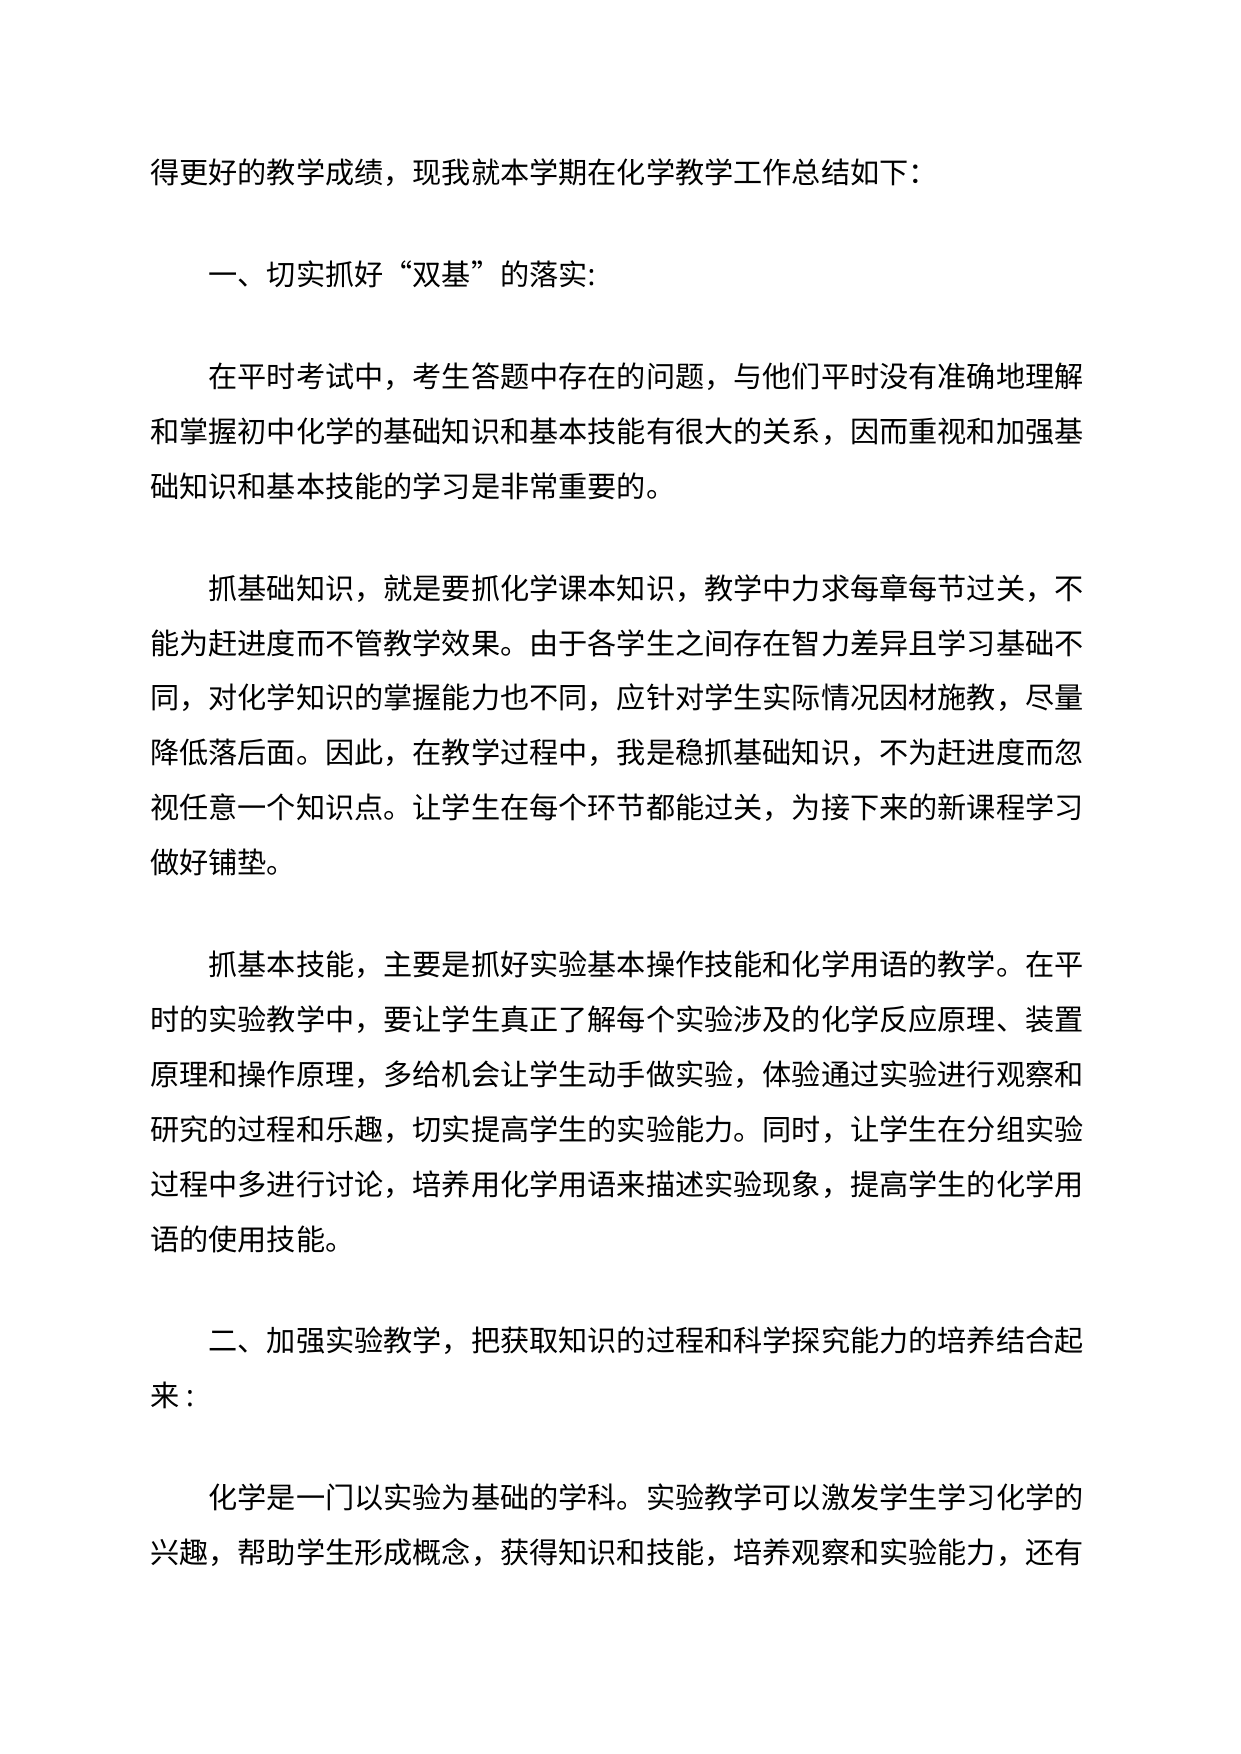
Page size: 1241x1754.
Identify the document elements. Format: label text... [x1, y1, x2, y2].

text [150, 150, 1090, 192]
text 抓基本技能，主要是抓好实验基本操作技能和化学用语的教学。在平时的实验教学中，要让学生真正了解每个实验涉及的化学反应原理、装置原理和操作原理，多给机会让学生动手做实验，体验通过实验进行观察和研究的过程和乐趣，切实提高学生的实验能力。同时，让学生在分组实验过程中多进行讨论，培养用化学用语来描述实验现象，提高学生的化学用语的使用技能。 [150, 942, 1090, 1258]
text 抓基础知识，就是要抓化学课本知识，教学中力求每章每节过关，不能为赶进度而不管教学效果。由于各学生之间存在智力差异且学习基础不同，对化学知识的掌握能力也不同，应针对学生实际情况因材施教，尽量降低落后面。因此，在教学过程中，我是稳抓基础知识，不为赶进度而忽视任意一个知识点。让学生在每个环节都能过关，为接下来的新课程学习做好铺垫。 [150, 565, 1090, 882]
text 一、切实抓好“双基”的落实: [150, 252, 1090, 294]
text 在平时考试中，考生答题中存在的问题，与他们平时没有准确地理解和掌握初中化学的基础知识和基本技能有很大的关系，因而重视和加强基础知识和基本技能的学习是非常重要的。 [150, 354, 1090, 506]
text 二、加强实验教学，把获取知识的过程和科学探究能力的培养结合起来 : [150, 1318, 1090, 1415]
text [150, 1475, 1090, 1572]
